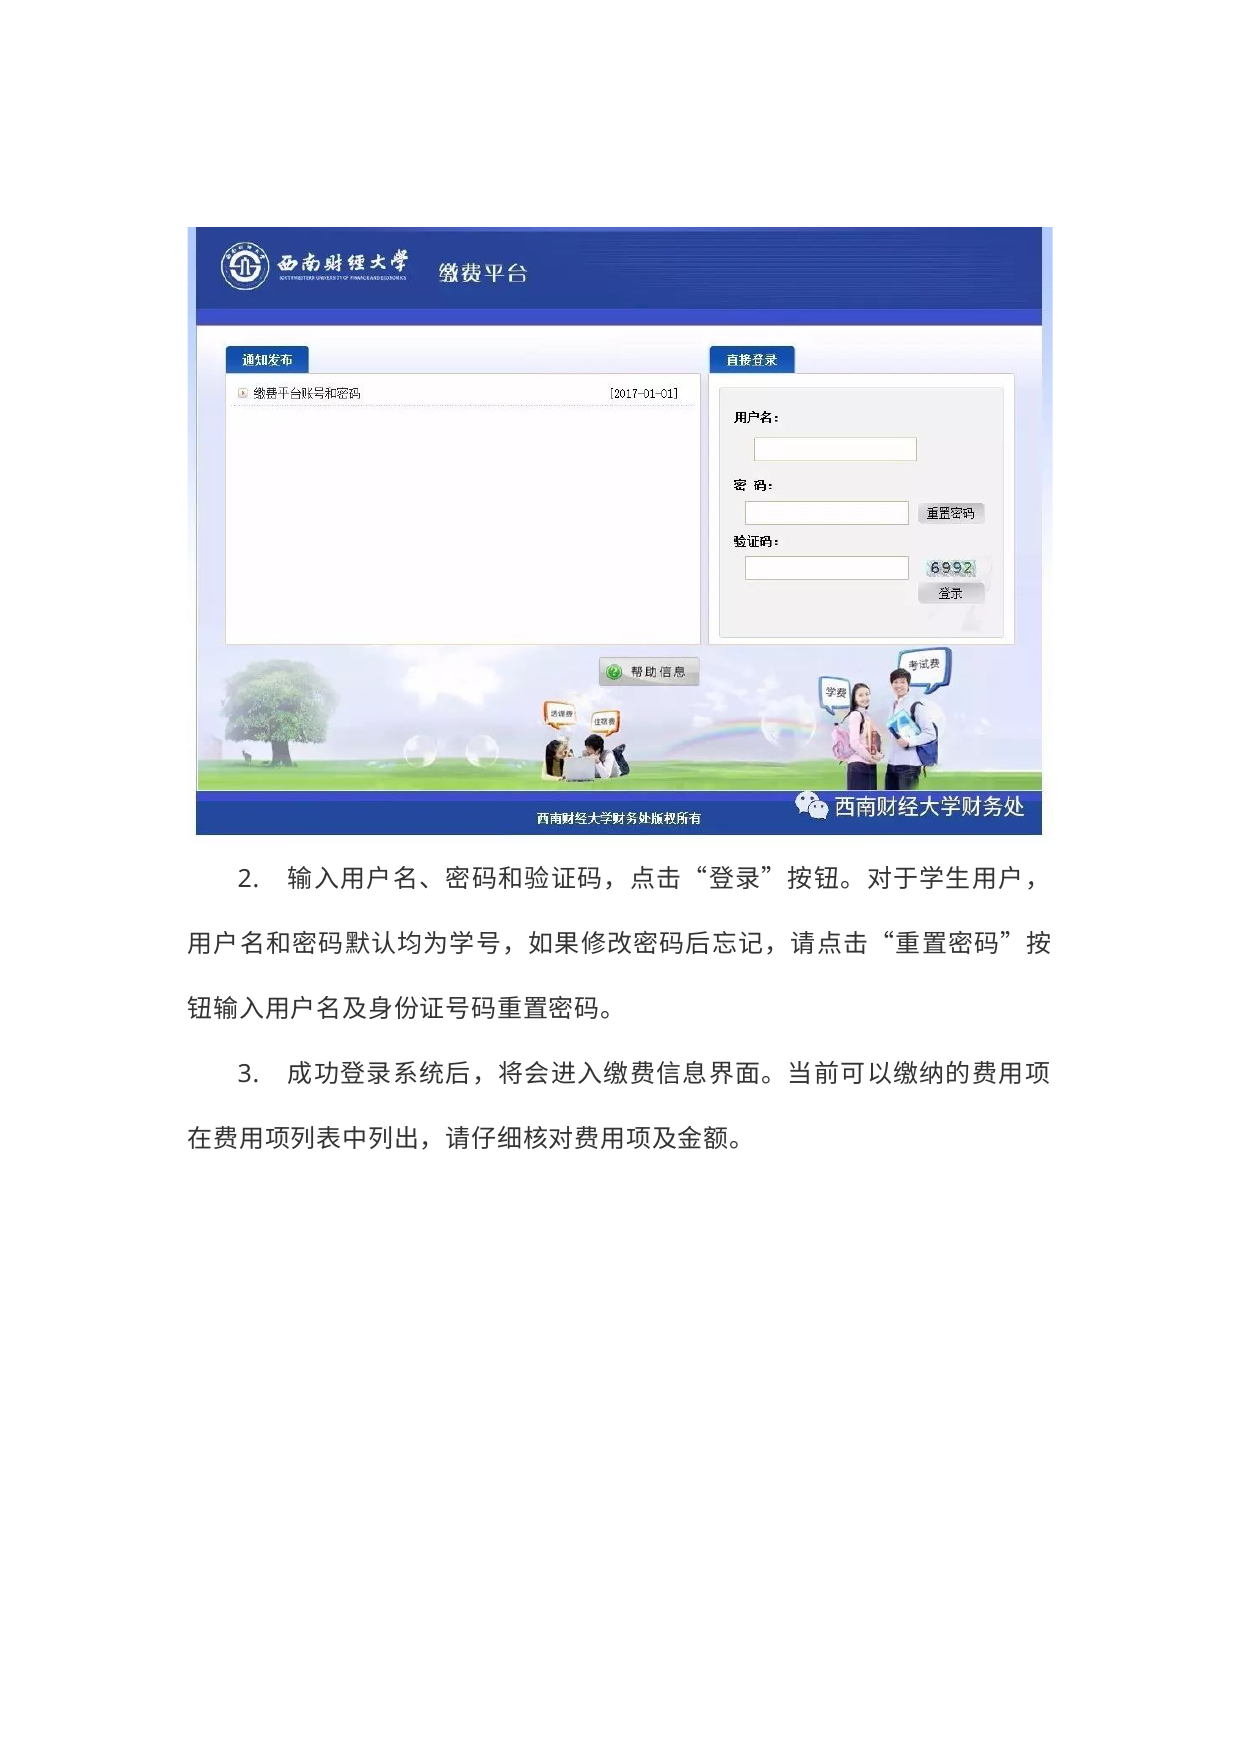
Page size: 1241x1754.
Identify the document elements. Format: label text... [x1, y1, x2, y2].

text 2. 输入用户名、密码和验证码，点击“登录”按钮。对于学生用户，用户名和密码默认均为学号，如果修改密码后忘记，请点击“重置密码”按钮输入用户名及身份证号码重置密码。 [187, 845, 1053, 1039]
picture [187, 227, 1053, 845]
text 3. 成功登录系统后，将会进入缴费信息界面。当前可以缴纳的费用项在费用项列表中列出，请仔细核对费用项及金额。 [187, 1039, 1053, 1169]
